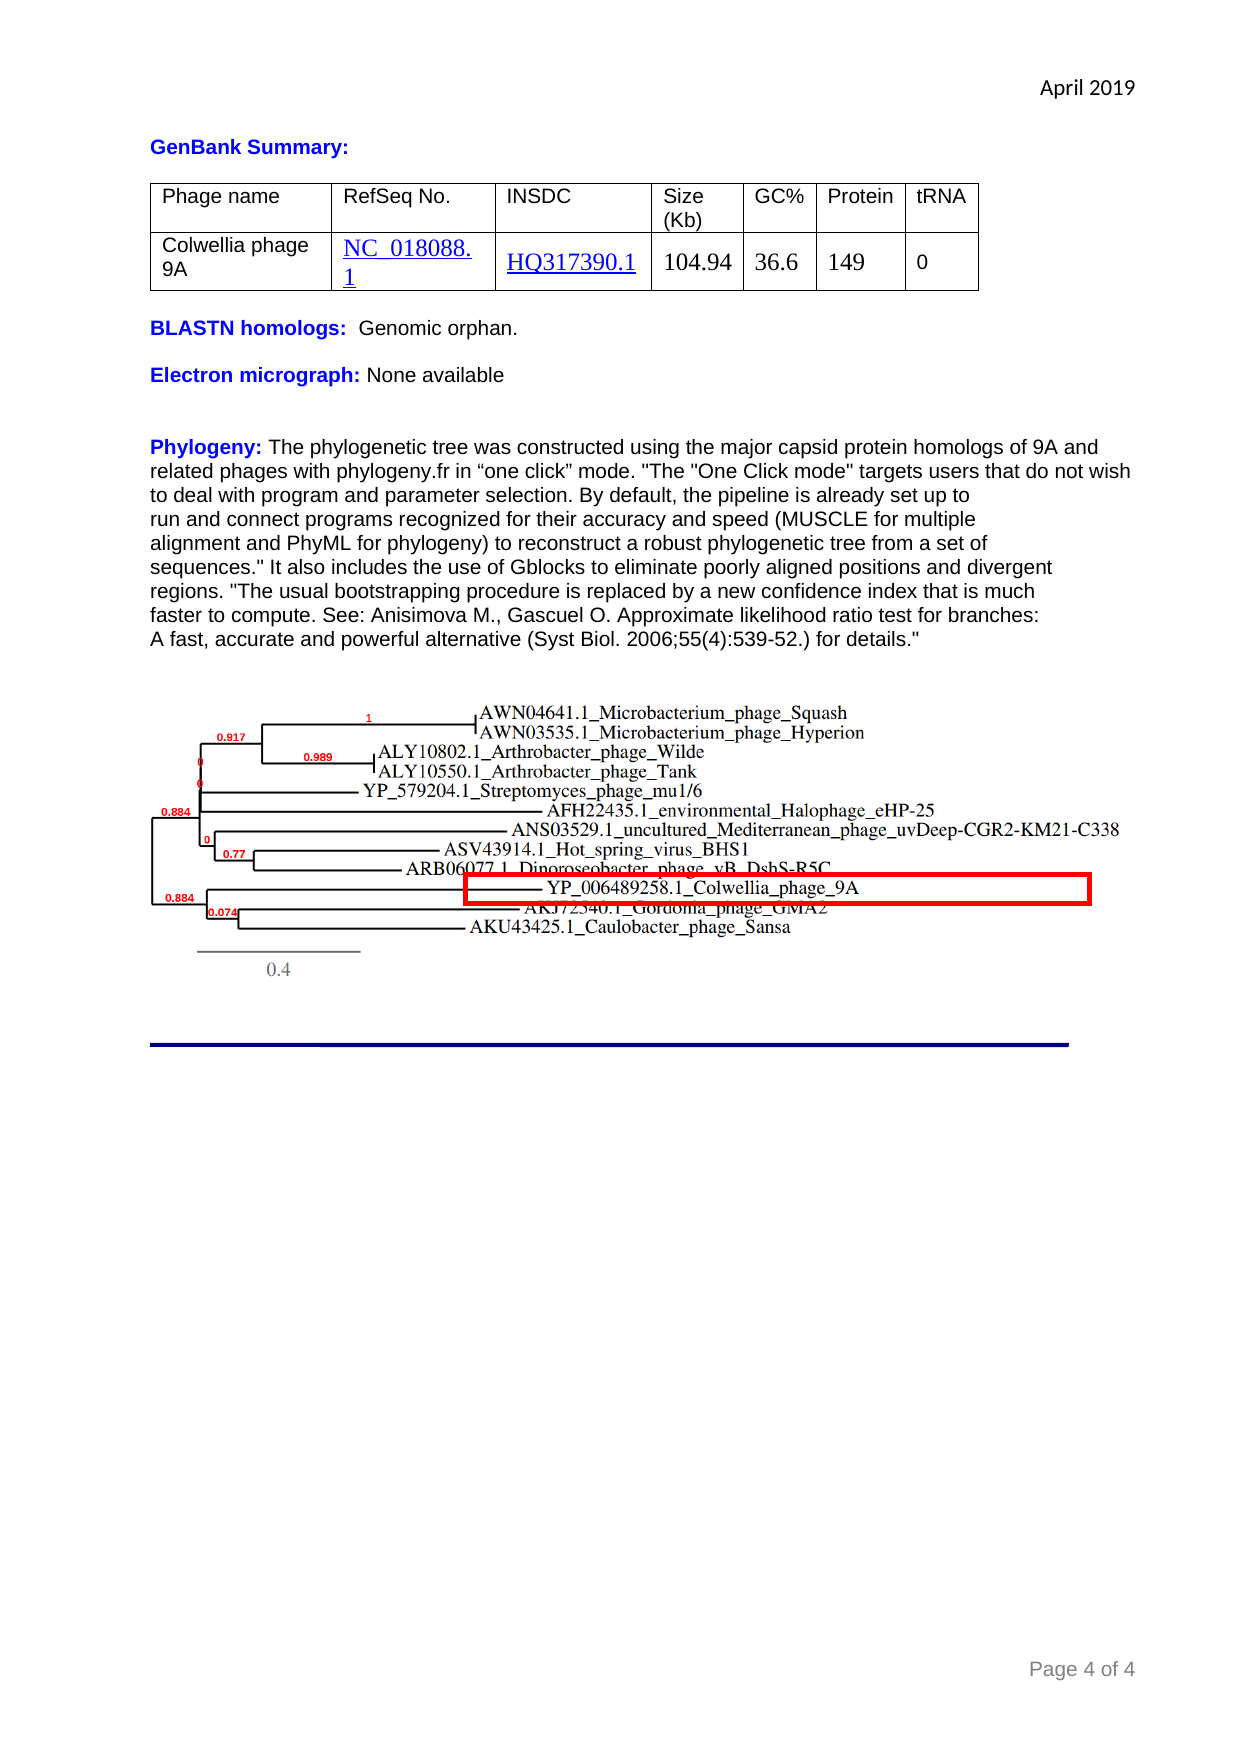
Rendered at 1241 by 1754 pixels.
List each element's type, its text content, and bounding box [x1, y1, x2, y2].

table_cell 36.6 [744, 233, 816, 290]
text GenBank Summary: [150, 135, 1135, 159]
table_cell 0 [906, 233, 978, 290]
text sequences." It also includes the use of Gblocks to eliminate poorly aligned positions and divergent [150, 555, 1135, 579]
text alignment and PhyML for phylogeny) to reconstruct a robust phylogenetic tree from a set of [150, 531, 1135, 555]
text BLASTN homologs: Genomic orphan. [150, 315, 1135, 339]
text Electron micrograph: None available [150, 363, 1135, 387]
table_cell NC_018088.1 [332, 233, 495, 290]
text run and connect programs recognized for their accuracy and speed (MUSCLE for multiple [150, 507, 1135, 531]
table_cell Colwellia phage 9A [151, 233, 331, 290]
table_cell HQ317390.1 [496, 233, 651, 290]
table_header INSDC [496, 184, 651, 232]
table_header Size (Kb) [652, 184, 743, 232]
table_header GC% [744, 184, 816, 232]
text regions. "The usual bootstrapping procedure is replaced by a new confidence index that is much [150, 579, 1135, 603]
text Phylogeny: The phylogenetic tree was constructed using the major capsid protein homologs of 9A and related phages with phylogeny.fr in “one click” mode. "The "One Click mode" targets users that do not wish to deal with program and parameter selection. By default, the pipeline is already set up to [150, 435, 1135, 507]
table_header Protein [817, 184, 905, 232]
text faster to compute. See: Anisimova M., Gascuel O. Approximate likelihood ratio test for branches: [150, 603, 1135, 627]
table_cell 104.94 [652, 233, 743, 290]
table_header RefSeq No. [332, 184, 495, 232]
table_header tRNA [906, 184, 978, 232]
table_header Phage name [151, 184, 331, 232]
table_cell 149 [817, 233, 905, 290]
text A fast, accurate and powerful alternative (Syst Biol. 2006;55(4):539-52.) for details." [150, 627, 1135, 651]
picture [150, 698, 1136, 984]
